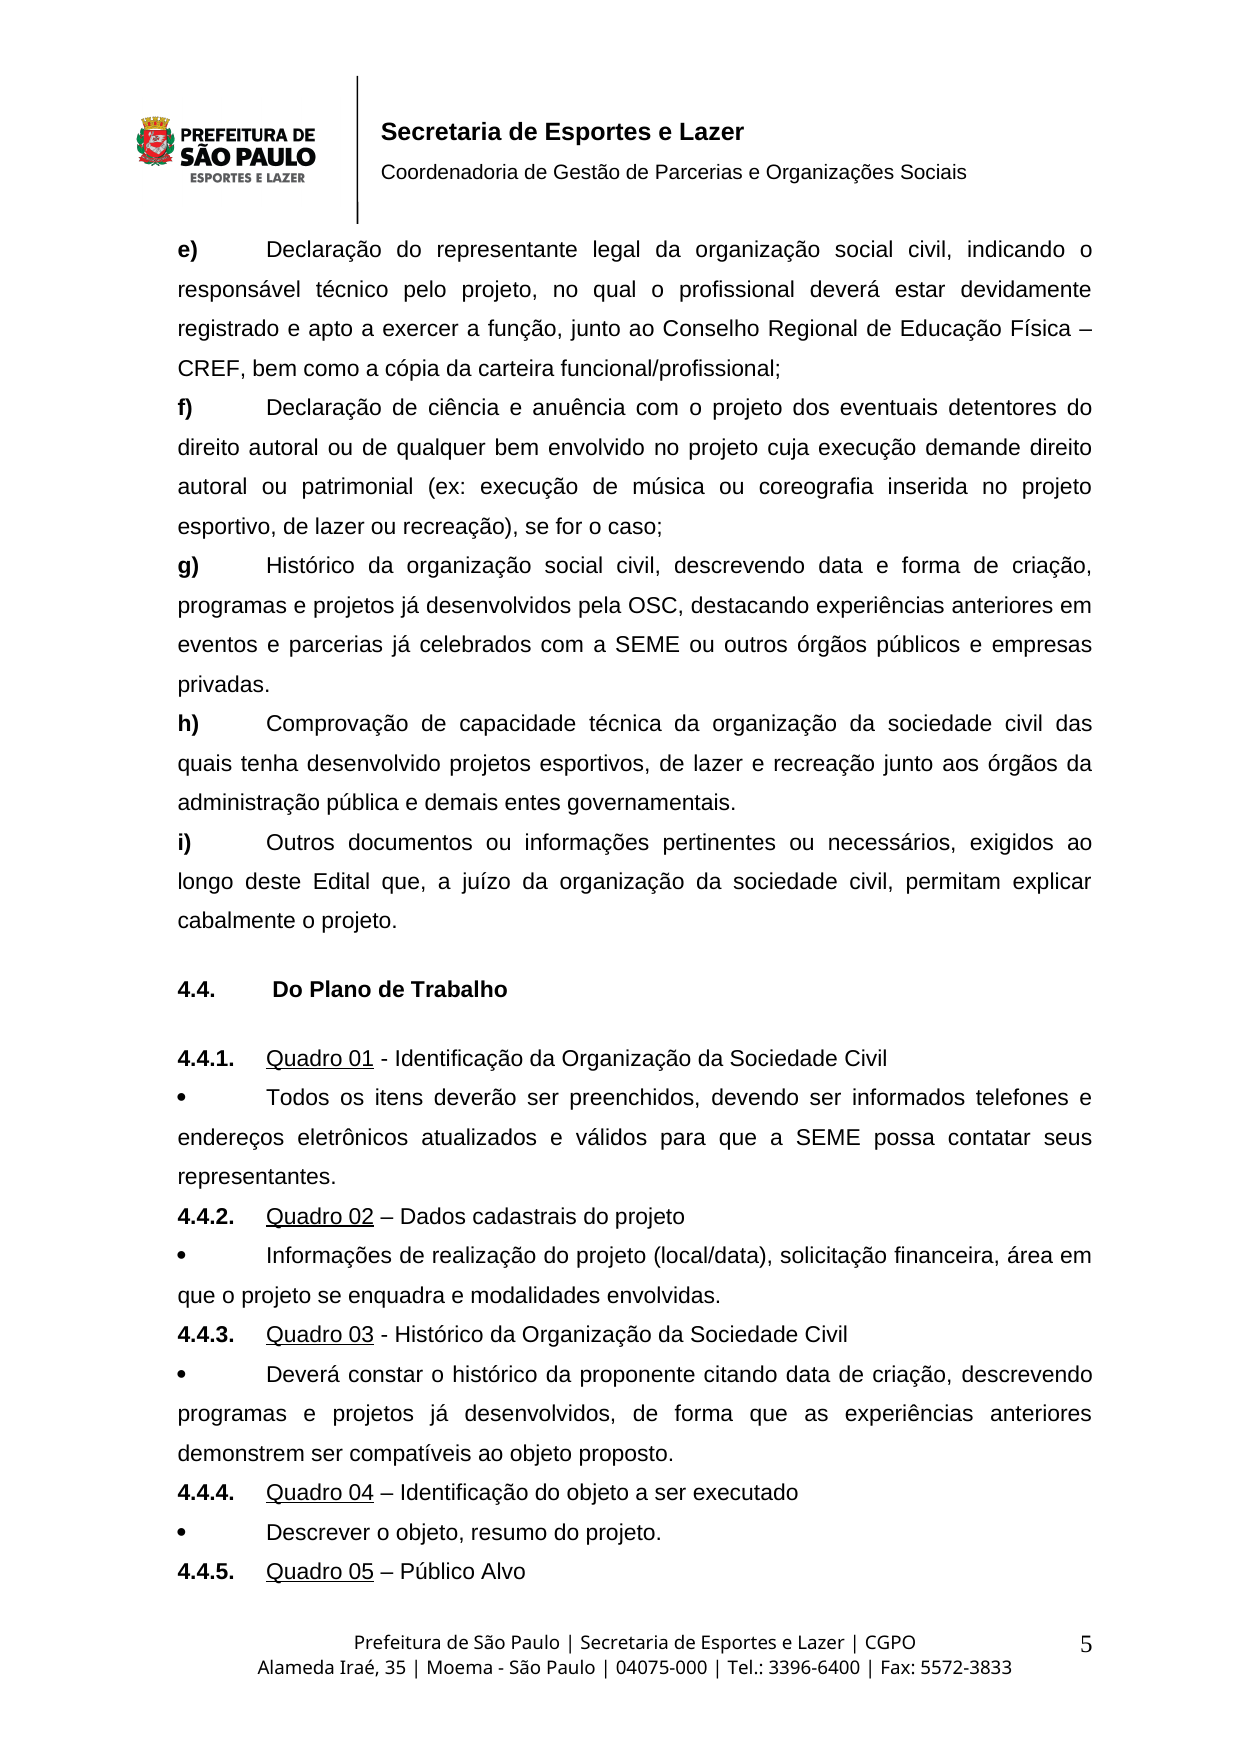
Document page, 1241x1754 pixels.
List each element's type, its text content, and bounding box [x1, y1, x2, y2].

list Quadro 05 – Público Alvo [177, 1558, 1093, 1584]
list Quadro 04 – Identificação do objeto a ser executado [177, 1479, 1093, 1505]
list Do Plano de Trabalho [177, 976, 1093, 1002]
list Declaração de ciência e anuência com o projeto dos eventuais detentores do direito autoral ou de qualquer bem envolvido no projeto cuja execução demande direito autoral ou patrimonial (ex: execução de música ou coreografia inserida no projeto esportivo, de lazer ou recreação), se for o caso; [177, 394, 1093, 539]
list Descrever o objeto, resumo do projeto. [177, 1518, 1093, 1545]
list Todos os itens deverão ser preenchidos, devendo ser informados telefones e endereços eletrônicos atualizados e válidos para que a SEME possa contatar seus representantes. [177, 1084, 1093, 1189]
list Quadro 03 - Histórico da Organização da Sociedade Civil [177, 1321, 1093, 1347]
list Quadro 01 - Identificação da Organização da Sociedade Civil [177, 1045, 1093, 1071]
list Outros documentos ou informações pertinentes ou necessários, exigidos ao longo deste Edital que, a juízo da organização da sociedade civil, permitam explicar cabalmente o projeto. [177, 828, 1093, 934]
picture [103, 97, 341, 207]
list Histórico da organização social civil, descrevendo data e forma de criação, programas e projetos já desenvolvidos pela OSC, destacando experiências anteriores em eventos e parcerias já celebrados com a SEME ou outros órgãos públicos e empresas privadas. [177, 552, 1093, 697]
list Quadro 02 – Dados cadastrais do projeto [177, 1203, 1093, 1229]
list Informações de realização do projeto (local/data), solicitação financeira, área em que o projeto se enquadra e modalidades envolvidas. [177, 1242, 1093, 1308]
list Comprovação de capacidade técnica da organização da sociedade civil das quais tenha desenvolvido projetos esportivos, de lazer e recreação junto aos órgãos da administração pública e demais entes governamentais. [177, 710, 1093, 815]
list Deverá constar o histórico da proponente citando data de criação, descrevendo programas e projetos já desenvolvidos, de forma que as experiências anteriores demonstrem ser compatíveis ao objeto proposto. [177, 1361, 1093, 1466]
list Declaração do representante legal da organização social civil, indicando o responsável técnico pelo projeto, no qual o profissional deverá estar devidamente registrado e apto a exercer a função, junto ao Conselho Regional de Educação Física – CREF, bem como a cópia da carteira funcional/profissional; [177, 236, 1093, 381]
